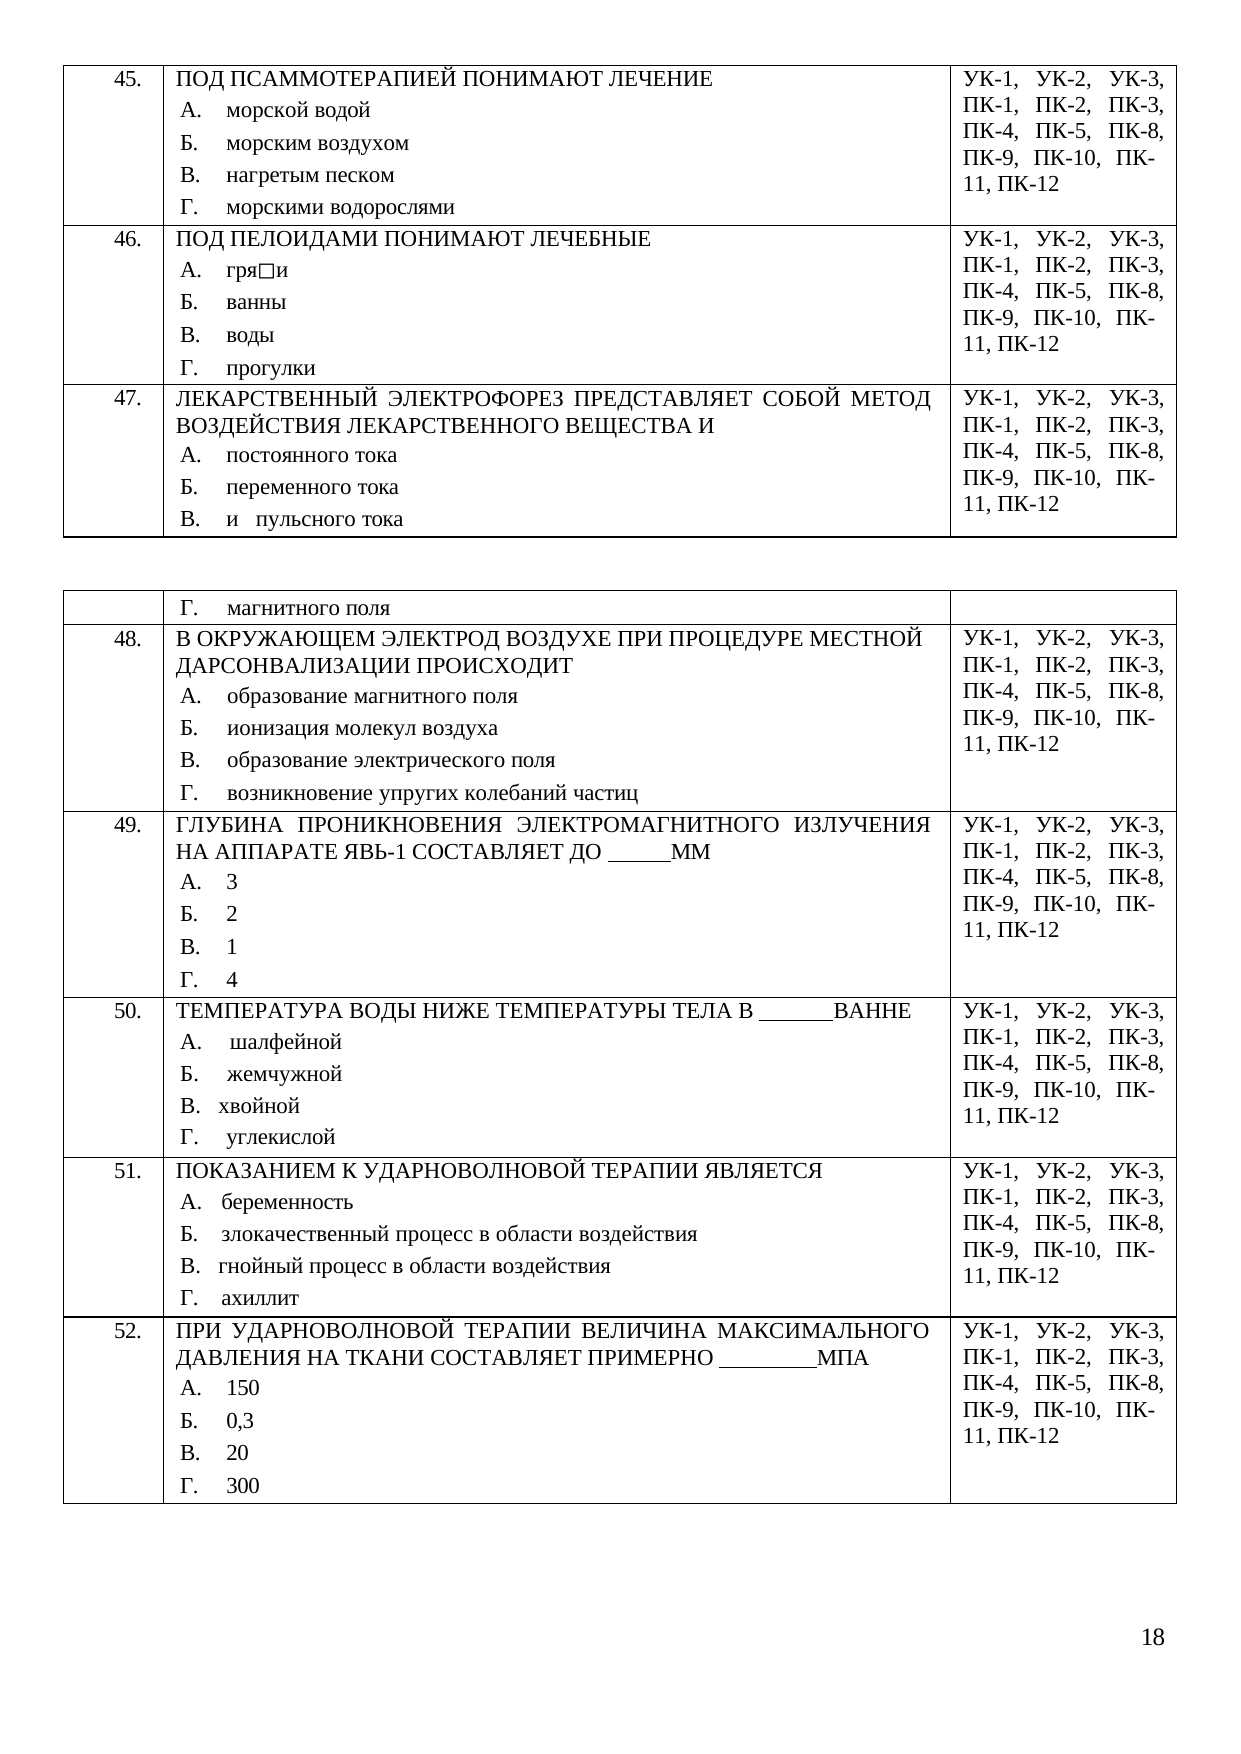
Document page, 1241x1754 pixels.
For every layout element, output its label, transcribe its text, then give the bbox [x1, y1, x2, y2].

table_cell 48. [64, 625, 163, 811]
table_cell 50. [64, 998, 163, 1157]
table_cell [951, 1318, 1176, 1503]
table_cell 49. [64, 812, 163, 997]
table_cell В ОКРУЖАЮЩЕМ ЭЛЕКТРОД ВОЗДУХЕ ПРИ ПРОЦЕДУРЕ МЕСТНОЙ ДАРСОНВАЛИЗАЦИИ ПРОИСХОДИТ А. образование магнитного поля Б. ионизация молекул воздуха В. образование электрического поля Г. возникновение упругих колебаний частиц [164, 625, 950, 811]
table_cell 45. [64, 66, 163, 224]
table_cell ЛЕКАРСТВЕННЫЙ ЭЛЕКТРОФОРЕЗ ПРЕДСТАВЛЯЕТ СОБОЙ МЕТОД ВОЗДЕЙСТВИЯ ЛЕКАРСТВЕННОГО ВЕЩЕСТВА И А. постоянного тока Б. переменного тока В. и пульсного тока [164, 385, 950, 536]
table_cell ПРИ УДАРНОВОЛНОВОЙ ТЕРАПИИ ВЕЛИЧИНА МАКСИМАЛЬНОГО ДАВЛЕНИЯ НА ТКАНИ СОСТАВЛЯЕТ ПРИМЕРНО МПА А. 150 Б. 0,3 В. 20 Г. 300 [164, 1318, 950, 1503]
table_header [951, 591, 1176, 624]
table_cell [951, 66, 1176, 224]
table_cell УК-1, УК-2, УК-3, ПК-1, ПК-2, ПК-3, ПК-4, ПК-5, ПК-8, ПК-9, ПК-10, ПК- 11, ПК-12 [951, 1158, 1176, 1316]
table_cell ТЕМПЕРАТУРА ВОДЫ НИЖЕ ТЕМПЕРАТУРЫ ТЕЛА В ВАННЕ А. шалфейной Б. жемчужной В. хвойной Г. углекислой [164, 998, 950, 1157]
table_cell 46. [64, 226, 163, 384]
table_cell УК-1, УК-2, УК-3, ПК-1, ПК-2, ПК-3, ПК-4, ПК-5, ПК-8, ПК-9, ПК-10, ПК- 11, ПК-12 [951, 998, 1176, 1157]
table_cell 51. [64, 1158, 163, 1316]
table_header магнитного поля [212, 591, 950, 624]
table_cell УК-1, УК-2, УК-3, ПК-1, ПК-2, ПК-3, ПК-4, ПК-5, ПК-8, ПК-9, ПК-10, ПК- 11, ПК-12 [951, 812, 1176, 997]
table_cell ПОД ПСАММОТЕРАПИЕЙ ПОНИМАЮТ ЛЕЧЕНИЕ А. морской водой Б. морским воздухом В. нагретым песком Г. морскими водорослями [164, 66, 950, 224]
table_cell УК-1, УК-2, УК-3, ПК-1, ПК-2, ПК-3, ПК-4, ПК-5, ПК-8, ПК-9, ПК-10, ПК- 11, ПК-12 [951, 226, 1176, 384]
table_header Г. [164, 591, 212, 624]
table_cell ПОКАЗАНИЕМ К УДАРНОВОЛНОВОЙ ТЕРАПИИ ЯВЛЯЕТСЯ А. беременность Б. злокачественный процесс в области воздействия В. гнойный процесс в области воздействия Г. ахиллит [164, 1158, 950, 1316]
table_cell ПОД ПЕЛОИДАМИ ПОНИМАЮТ ЛЕЧЕБНЫЕ А. гря◻и Б. ванны В. воды Г. прогулки [164, 226, 950, 384]
table_cell УК-1, УК-2, УК-3, ПК-1, ПК-2, ПК-3, ПК-4, ПК-5, ПК-8, ПК-9, ПК-10, ПК- 11, ПК-12 [951, 625, 1176, 811]
table_cell 52. [64, 1318, 163, 1503]
table_header [64, 591, 163, 624]
table_cell УК-1, УК-2, УК-3, ПК-1, ПК-2, ПК-3, ПК-4, ПК-5, ПК-8, ПК-9, ПК-10, ПК- 11, ПК-12 [951, 385, 1176, 536]
table_cell ГЛУБИНА ПРОНИКНОВЕНИЯ ЭЛЕКТРОМАГНИТНОГО ИЗЛУЧЕНИЯ НА АППАРАТЕ ЯВЬ-1 СОСТАВЛЯЕТ ДО ММ А. 3 Б. 2 В. 1 Г. 4 [164, 812, 950, 997]
table_cell 47. [64, 385, 163, 536]
